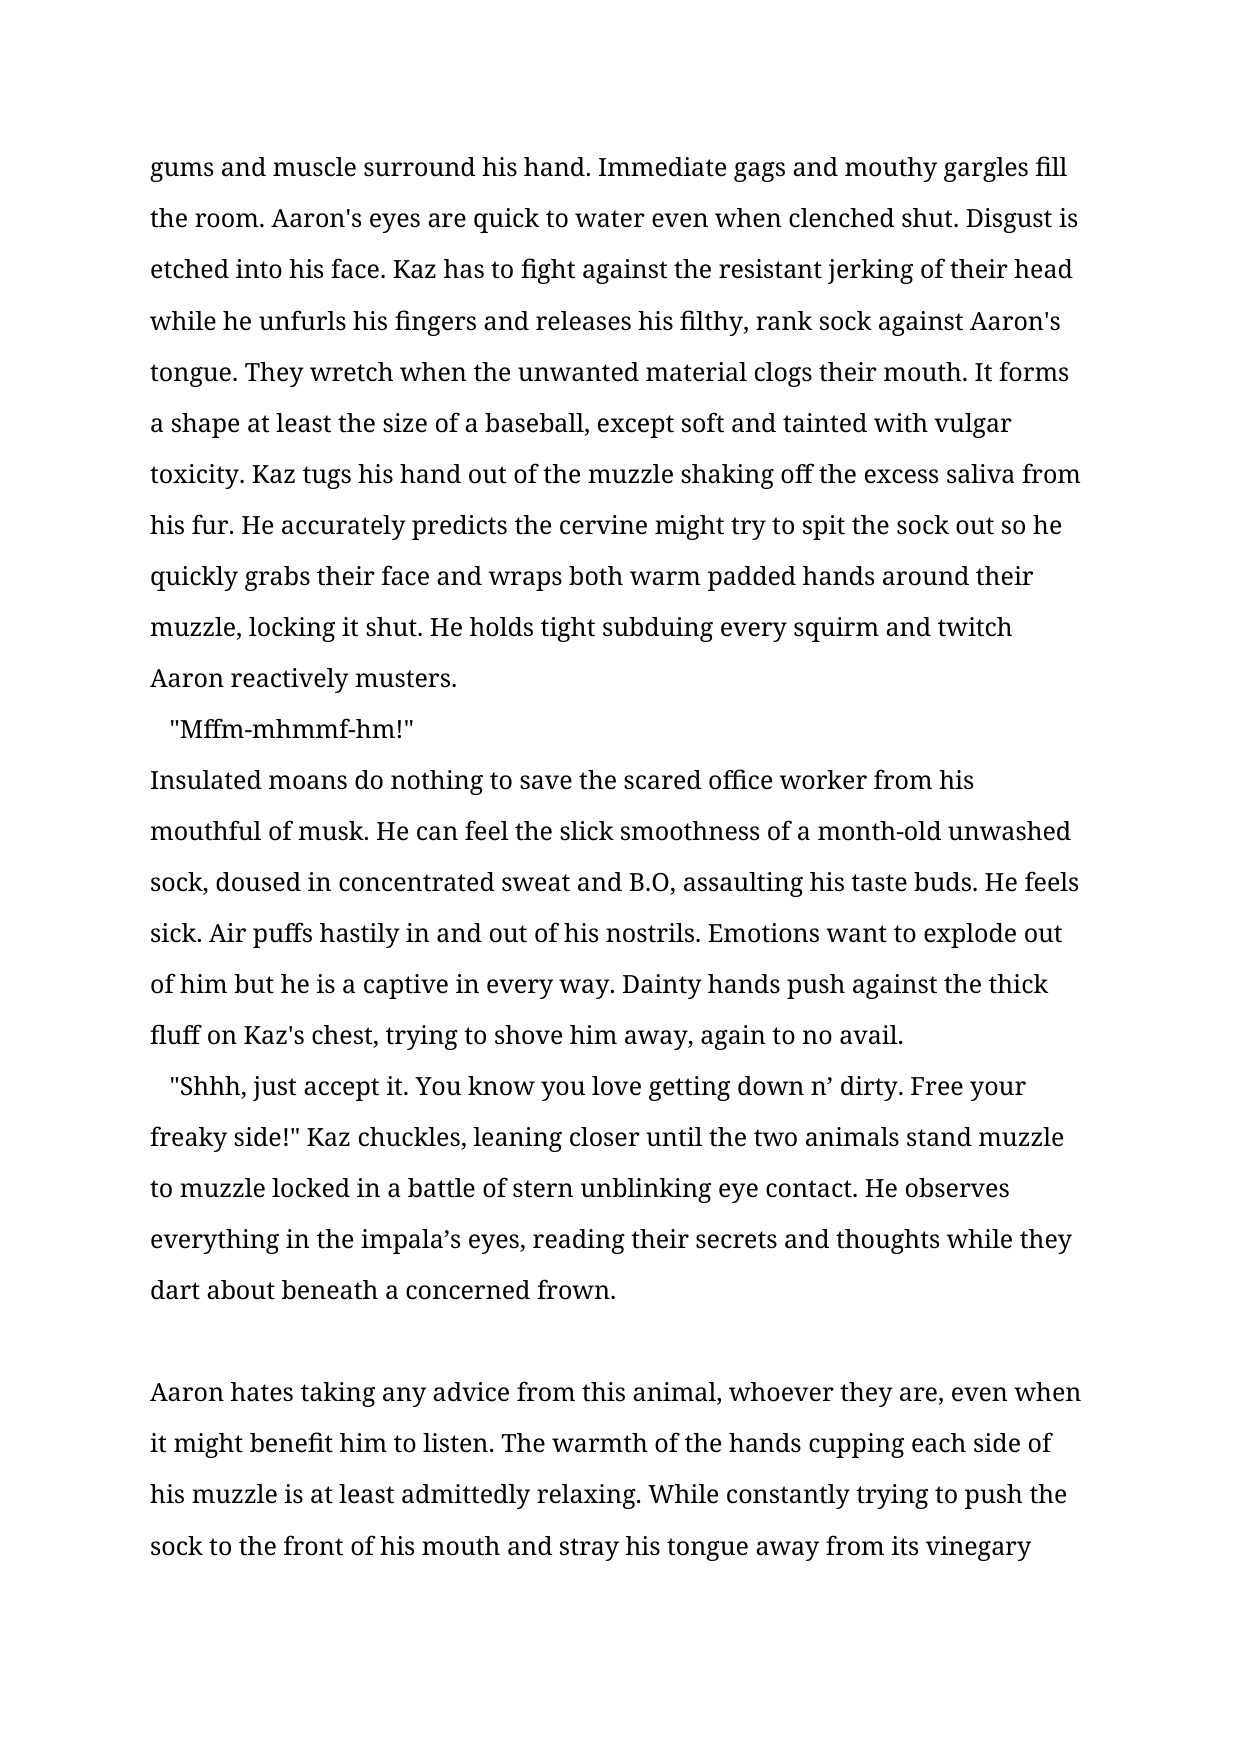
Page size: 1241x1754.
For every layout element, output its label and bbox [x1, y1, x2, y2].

text [150, 150, 1090, 1562]
